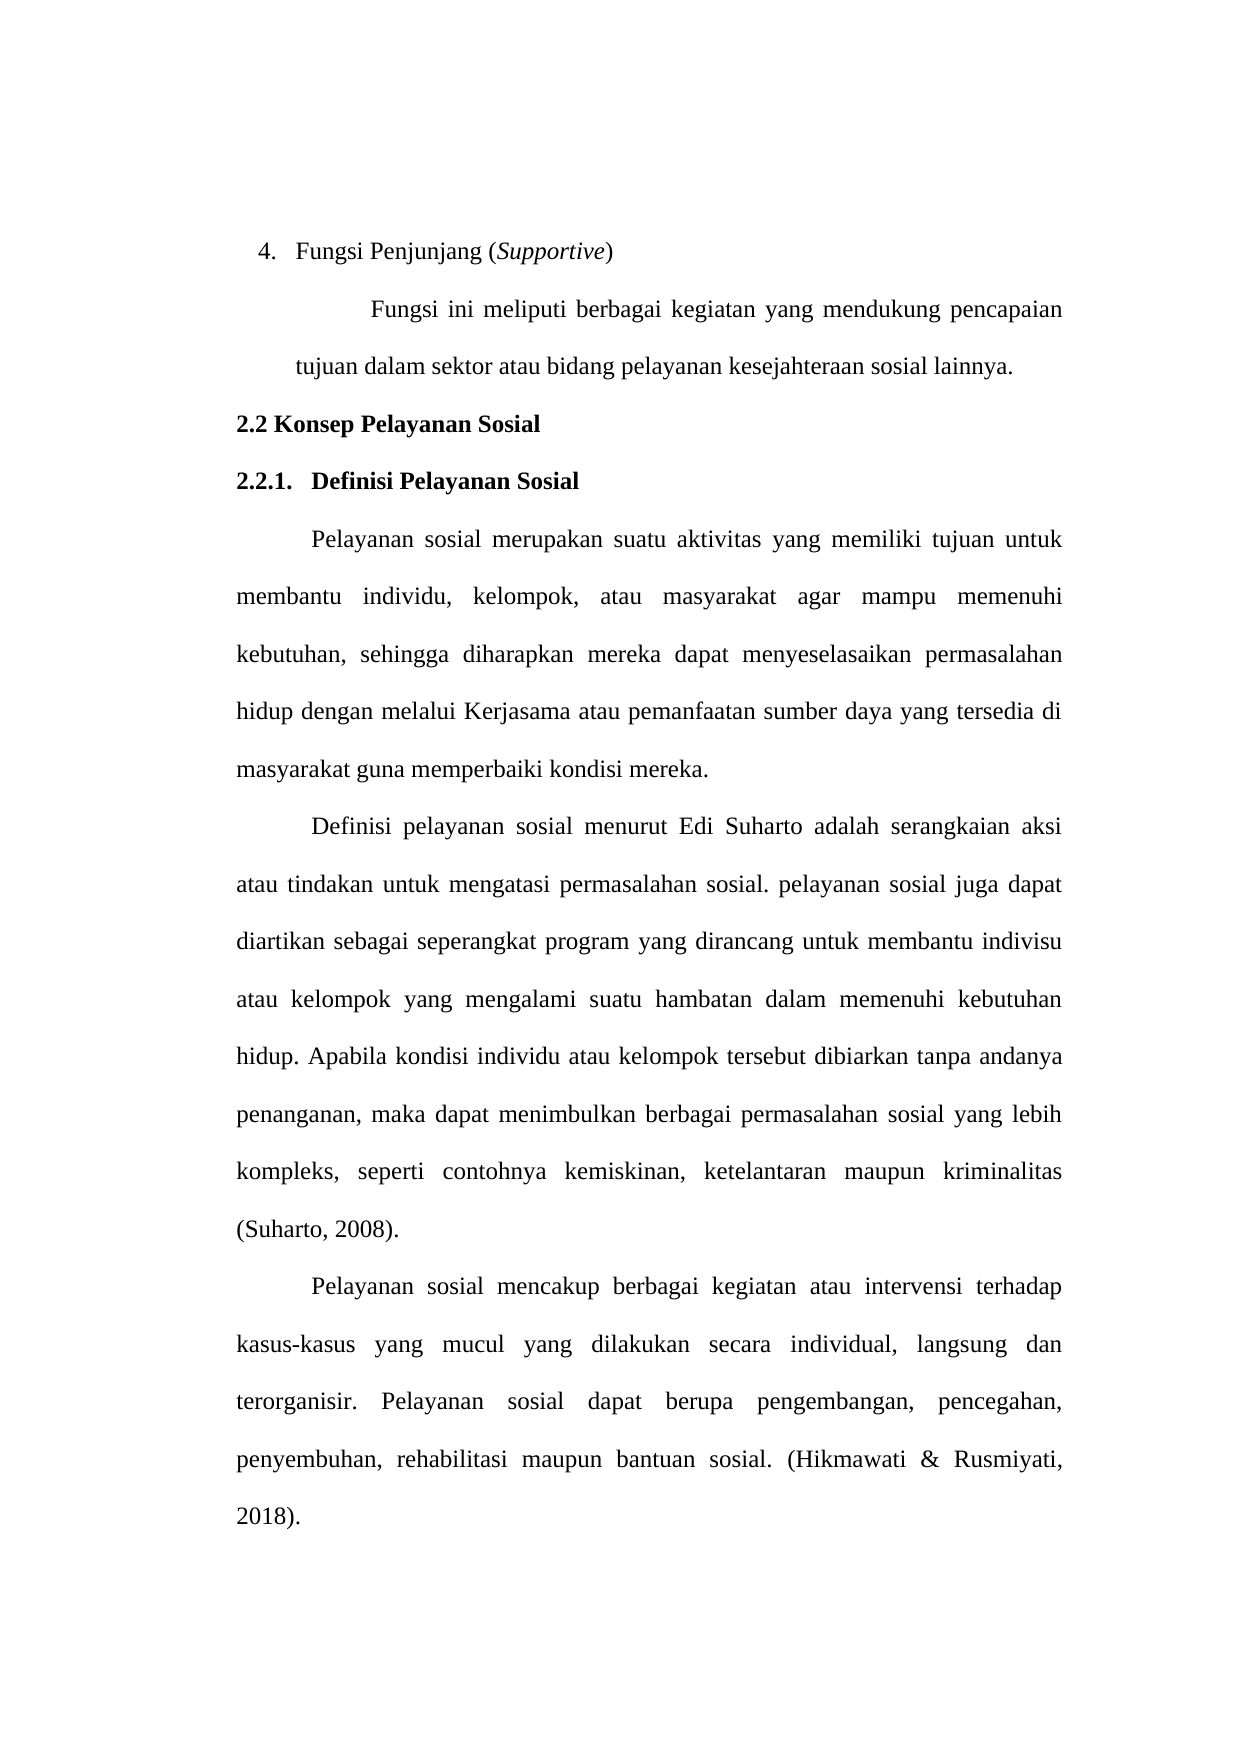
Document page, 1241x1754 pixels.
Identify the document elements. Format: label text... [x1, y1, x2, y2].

subtitle Definisi Pelayanan Sosial [236, 466, 1063, 495]
text Pelayanan sosial merupakan suatu aktivitas yang memiliki tujuan untuk membantu individu, kelompok, atau masyarakat agar mampu memenuhi kebutuhan, sehingga diharapkan mereka dapat menyeselasaikan permasalahan hidup dengan melalui Kerjasama atau pemanfaatan sumber daya yang tersedia di masyarakat guna memperbaiki kondisi mereka. [236, 524, 1063, 782]
list Fungsi ini meliputi berbagai kegiatan yang mendukung pencapaian tujuan dalam sektor atau bidang pelayanan kesejahteraan sosial lainnya. [295, 294, 1063, 380]
text Pelayanan sosial mencakup berbagai kegiatan atau intervensi terhadap kasus-kasus yang mucul yang dilakukan secara individual, langsung dan terorganisir. Pelayanan sosial dapat berupa pengembangan, pencegahan, penyembuhan, rehabilitasi maupun bantuan sosial. (Hikmawati & Rusmiyati, 2018). [236, 1271, 1063, 1530]
text Definisi pelayanan sosial menurut Edi Suharto adalah serangkaian aksi atau tindakan untuk mengatasi permasalahan sosial. pelayanan sosial juga dapat diartikan sebagai seperangkat program yang dirancang untuk membantu indivisu atau kelompok yang mengalami suatu hambatan dalam memenuhi kebutuhan hidup. Apabila kondisi individu atau kelompok tersebut dibiarkan tanpa andanya penanganan, maka dapat menimbulkan berbagai permasalahan sosial yang lebih kompleks, seperti contohnya kemiskinan, ketelantaran maupun kriminalitas (Suharto, 2008). [236, 811, 1063, 1242]
list Fungsi Penjunjang (Supportive) [258, 236, 1063, 265]
subtitle Konsep Pelayanan Sosial [236, 409, 1063, 437]
